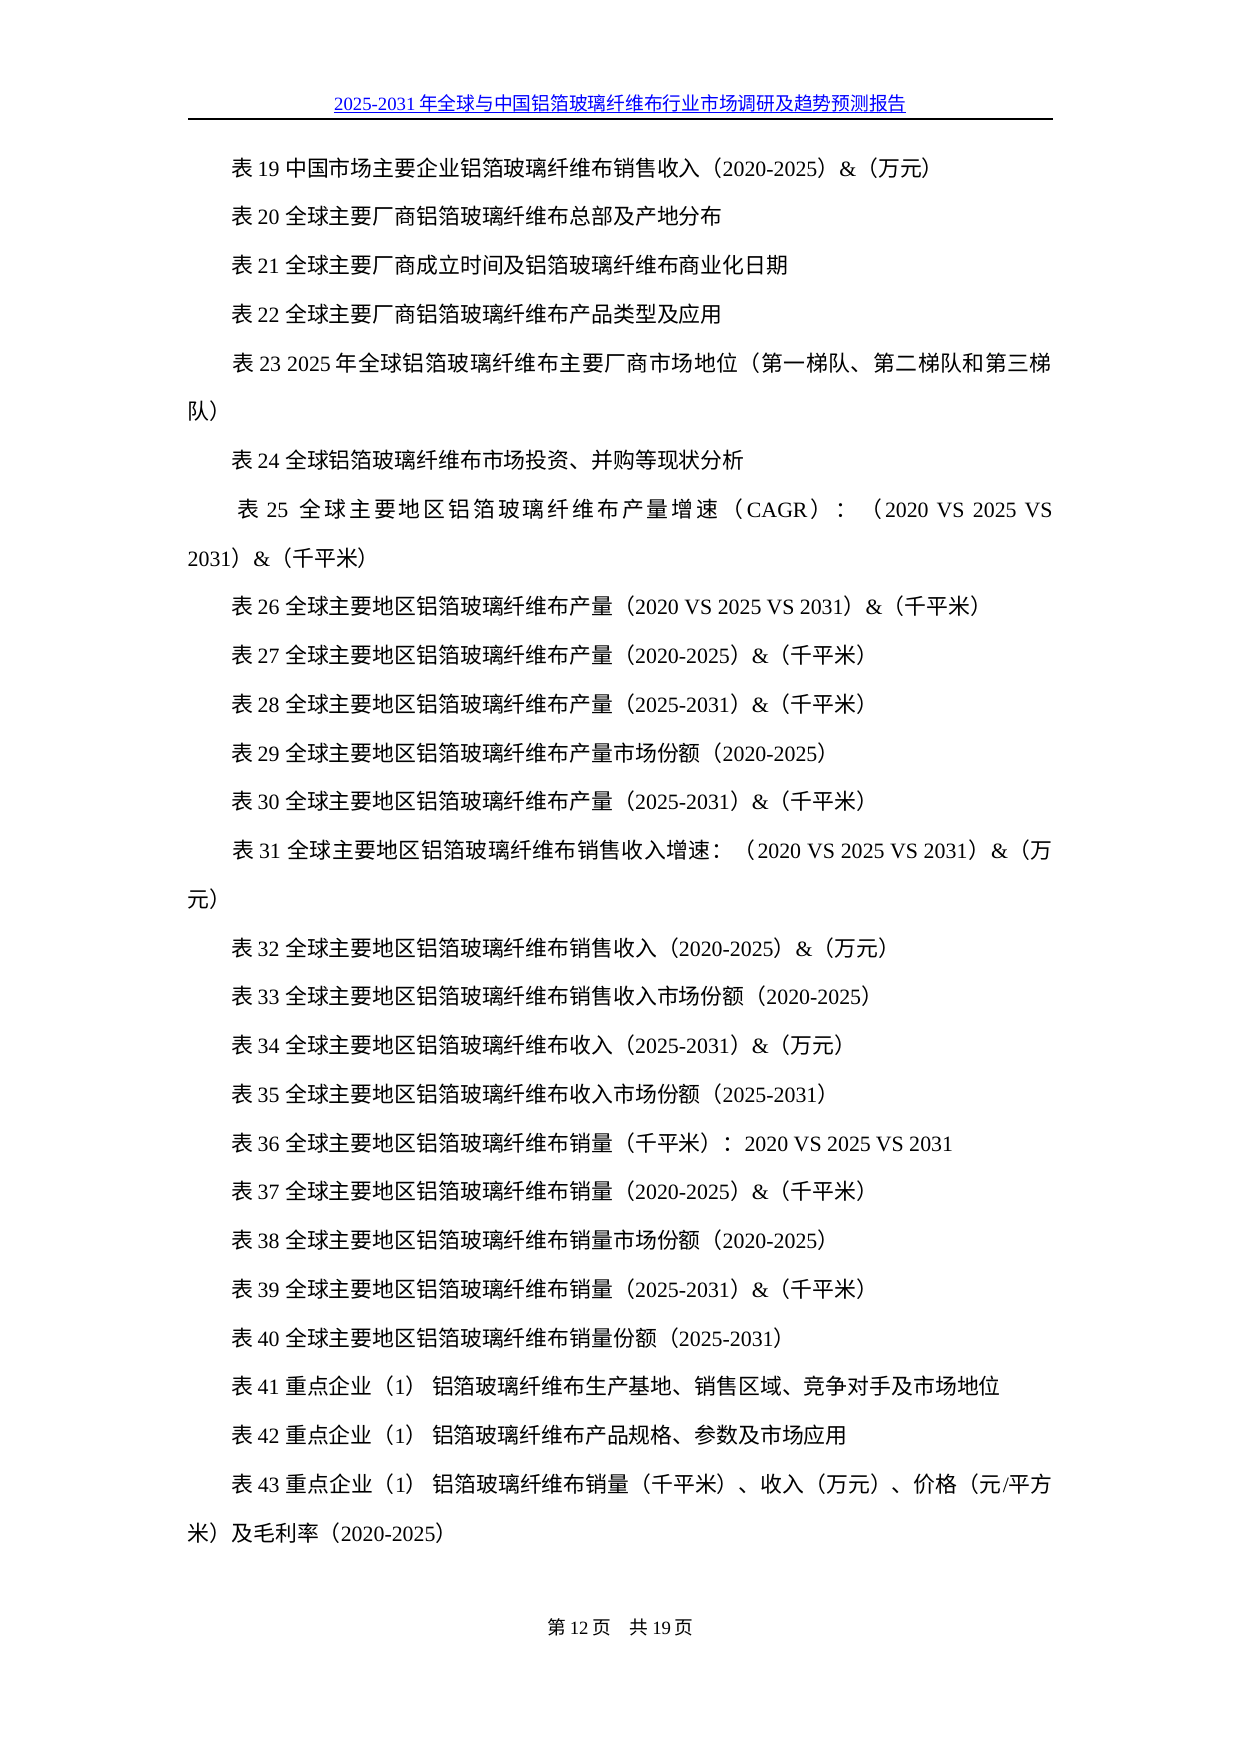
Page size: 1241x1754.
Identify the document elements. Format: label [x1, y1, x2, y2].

text [187, 150, 1053, 1548]
